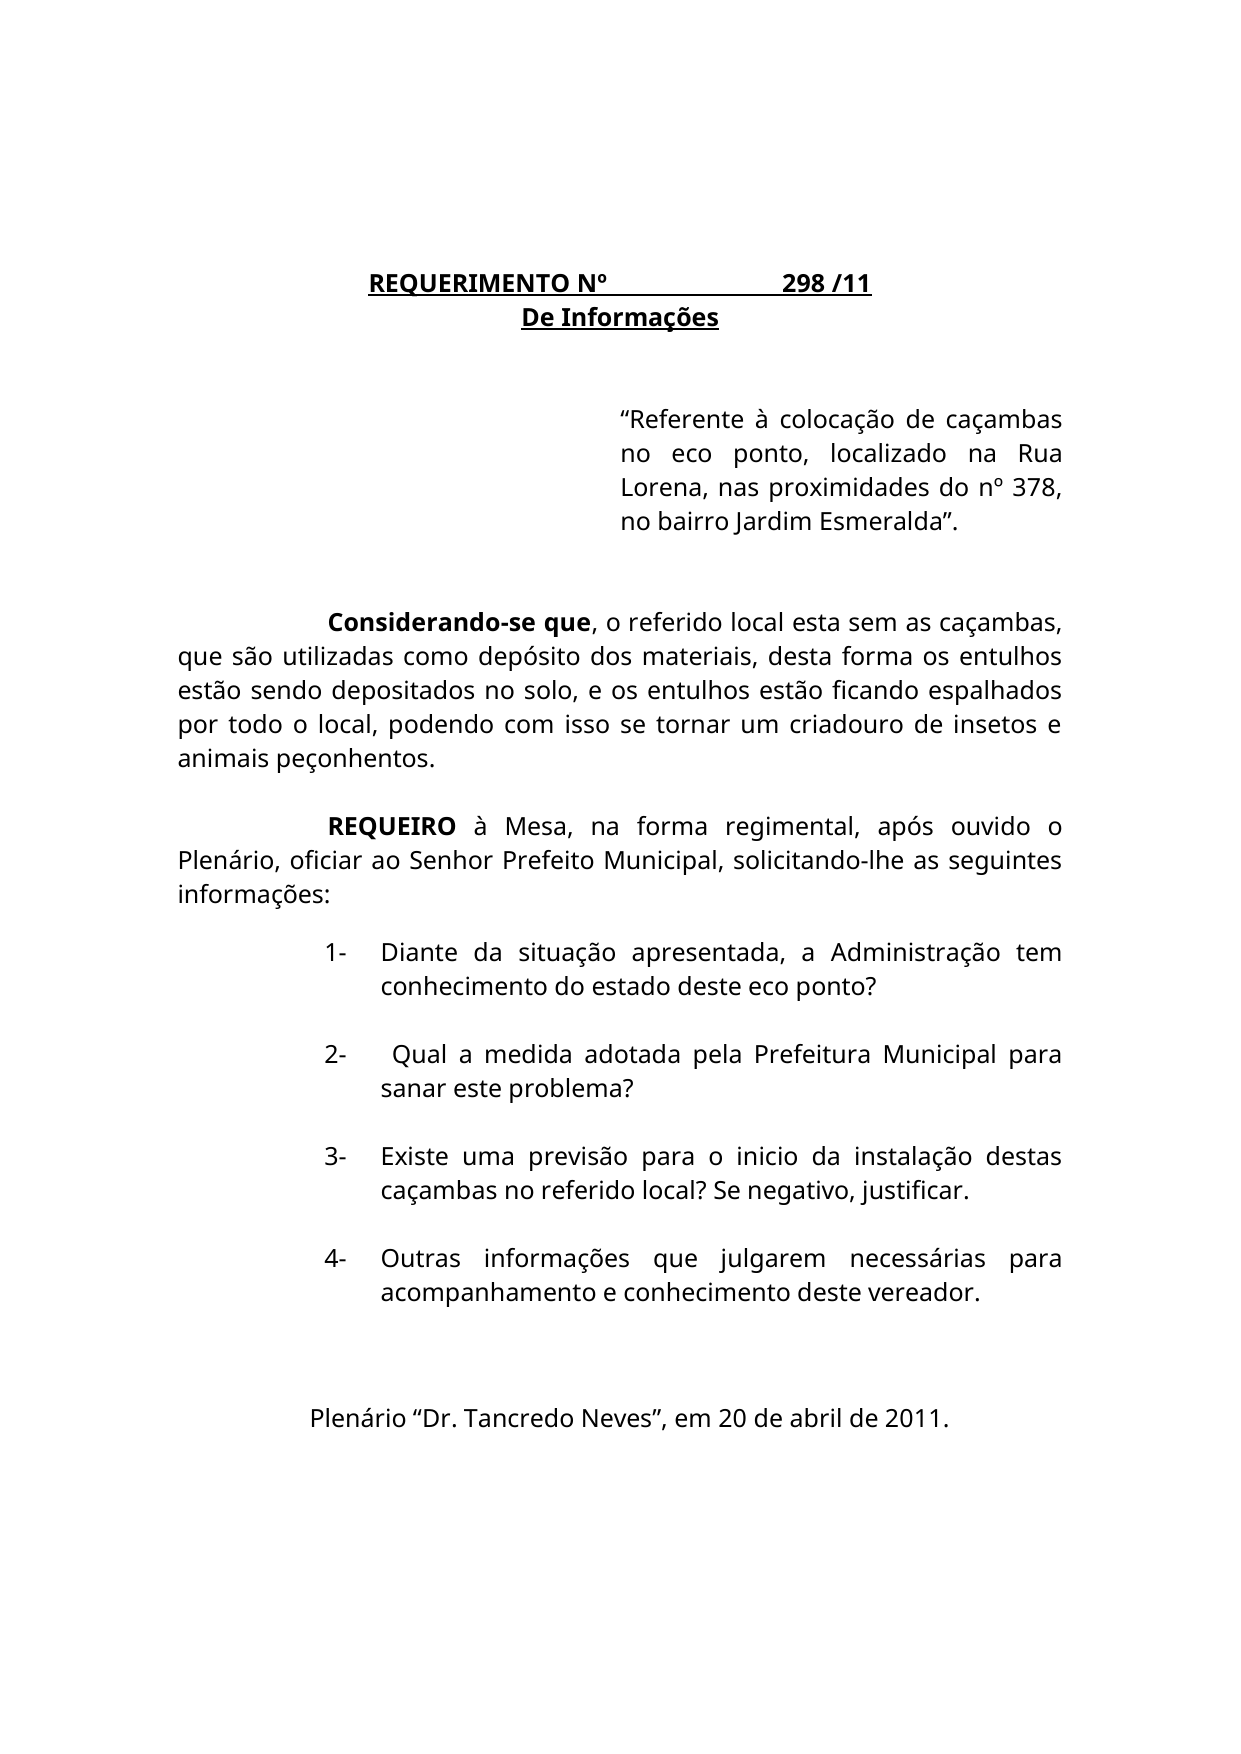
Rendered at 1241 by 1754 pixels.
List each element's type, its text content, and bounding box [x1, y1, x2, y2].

list Qual a medida adotada pela Prefeitura Municipal para sanar este problema? [324, 1037, 1063, 1105]
text Considerando-se que, o referido local esta sem as caçambas, que são utilizadas como depósito dos materiais, desta forma os entulhos estão sendo depositados no solo, e os entulhos estão ficando espalhados por todo o local, podendo com isso se tornar um criadouro de insetos e animais peçonhentos. [177, 605, 1063, 775]
list Outras informações que julgarem necessárias para acompanhamento e conhecimento deste vereador. [324, 1241, 1063, 1309]
title REQUERIMENTO Nº 298 /11 [177, 266, 1063, 300]
list Existe uma previsão para o inicio da instalação destas caçambas no referido local? Se negativo, justificar. [324, 1139, 1063, 1207]
text REQUEIRO à Mesa, na forma regimental, após ouvido o Plenário, oficiar ao Senhor Prefeito Municipal, solicitando-lhe as seguintes informações: [177, 809, 1063, 911]
text Plenário “Dr. Tancredo Neves”, em 20 de abril de 2011. [177, 1401, 1063, 1434]
text “Referente à colocação de caçambas no eco ponto, localizado na Rua Lorena, nas proximidades do nº 378, no bairro Jardim Esmeralda”. [620, 402, 1063, 537]
text De Informações [177, 300, 1063, 334]
list Diante da situação apresentada, a Administração tem conhecimento do estado deste eco ponto? [324, 935, 1063, 1003]
